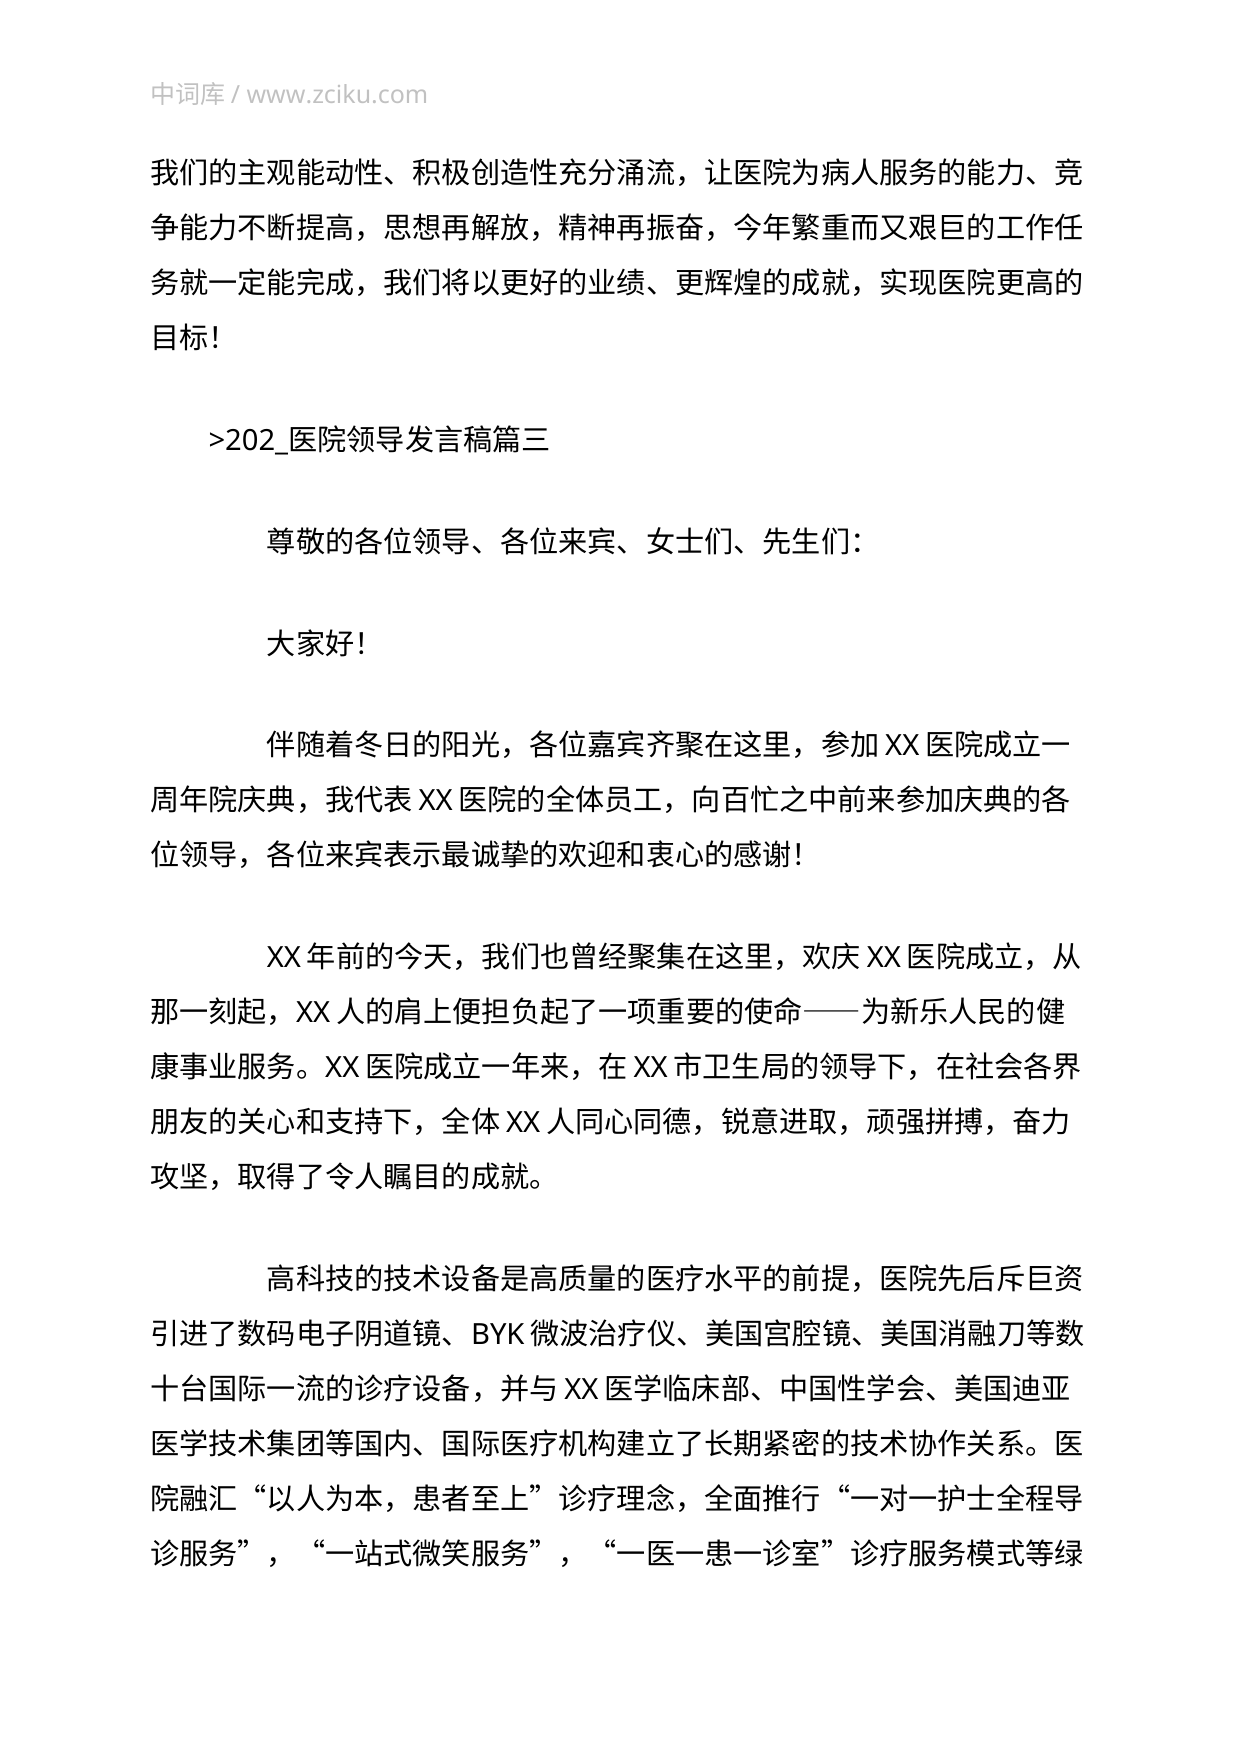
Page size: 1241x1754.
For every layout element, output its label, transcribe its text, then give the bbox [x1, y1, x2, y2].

text 伴随着冬日的阳光，各位嘉宾齐聚在这里，参加XX医院成立一周年院庆典，我代表XX医院的全体员工，向百忙之中前来参加庆典的各位领导，各位来宾表示最诚挚的欢迎和衷心的感谢！ [150, 722, 1090, 874]
text 大家好！ [150, 620, 1090, 662]
text 尊敬的各位领导、各位来宾、女士们、先生们： [150, 518, 1090, 561]
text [150, 1256, 1090, 1572]
text XX年前的今天，我们也曾经聚集在这里，欢庆XX医院成立，从那一刻起，XX人的肩上便担负起了一项重要的使命——为新乐人民的健康事业服务。XX医院成立一年来，在XX市卫生局的领导下，在社会各界朋友的关心和支持下，全体XX人同心同德，锐意进取，顽强拼搏，奋力攻坚，取得了令人瞩目的成就。 [150, 934, 1090, 1196]
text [150, 150, 1090, 357]
text >202_医院领导发言稿篇三 [150, 416, 1090, 459]
